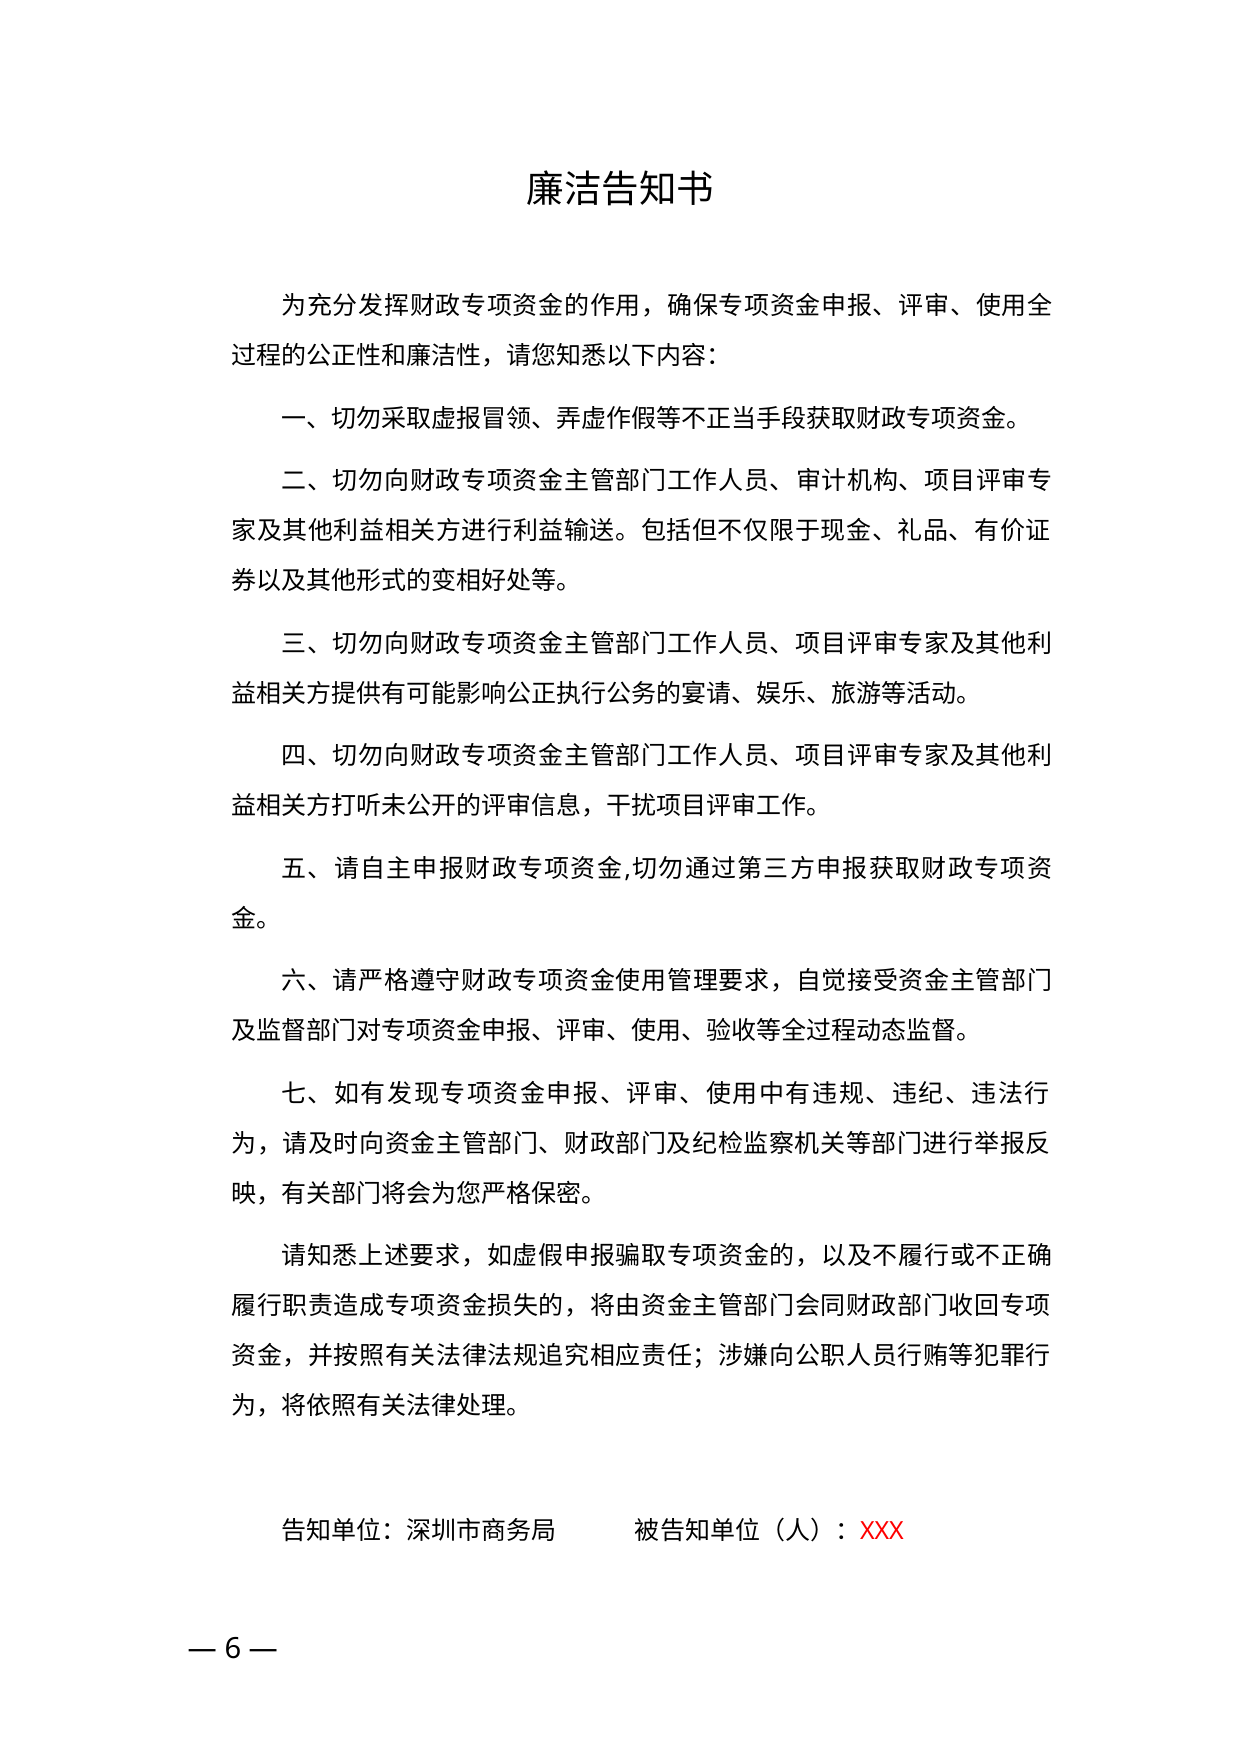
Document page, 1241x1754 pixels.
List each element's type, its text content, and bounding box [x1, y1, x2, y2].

text 五、请自主申报财政专项资金,切勿通过第三方申报获取财政专项资金。 [231, 837, 1053, 937]
text 七、如有发现专项资金申报、评审、使用中有违规、违纪、违法行为，请及时向资金主管部门、财政部门及纪检监察机关等部门进行举报反映，有关部门将会为您严格保密。 [231, 1062, 1053, 1212]
text 告知单位：深圳市商务局 被告知单位（人）：XXX [231, 1499, 1053, 1549]
text 三、切勿向财政专项资金主管部门工作人员、项目评审专家及其他利益相关方提供有可能影响公正执行公务的宴请、娱乐、旅游等活动。 [231, 612, 1053, 712]
text 请知悉上述要求，如虚假申报骗取专项资金的，以及不履行或不正确履行职责造成专项资金损失的，将由资金主管部门会同财政部门收回专项资金，并按照有关法律法规追究相应责任；涉嫌向公职人员行贿等犯罪行为，将依照有关法律处理。 [231, 1224, 1053, 1424]
text 为充分发挥财政专项资金的作用，确保专项资金申报、评审、使用全过程的公正性和廉洁性，请您知悉以下内容： [231, 274, 1053, 374]
text 一、切勿采取虚报冒领、弄虚作假等不正当手段获取财政专项资金。 [231, 387, 1053, 437]
text 二、切勿向财政专项资金主管部门工作人员、审计机构、项目评审专家及其他利益相关方进行利益输送。包括但不仅限于现金、礼品、有价证券以及其他形式的变相好处等。 [231, 449, 1053, 599]
text 四、切勿向财政专项资金主管部门工作人员、项目评审专家及其他利益相关方打听未公开的评审信息，干扰项目评审工作。 [231, 724, 1053, 824]
text 六、请严格遵守财政专项资金使用管理要求，自觉接受资金主管部门及监督部门对专项资金申报、评审、使用、验收等全过程动态监督。 [231, 949, 1053, 1049]
text 廉洁告知书 [187, 162, 1053, 212]
